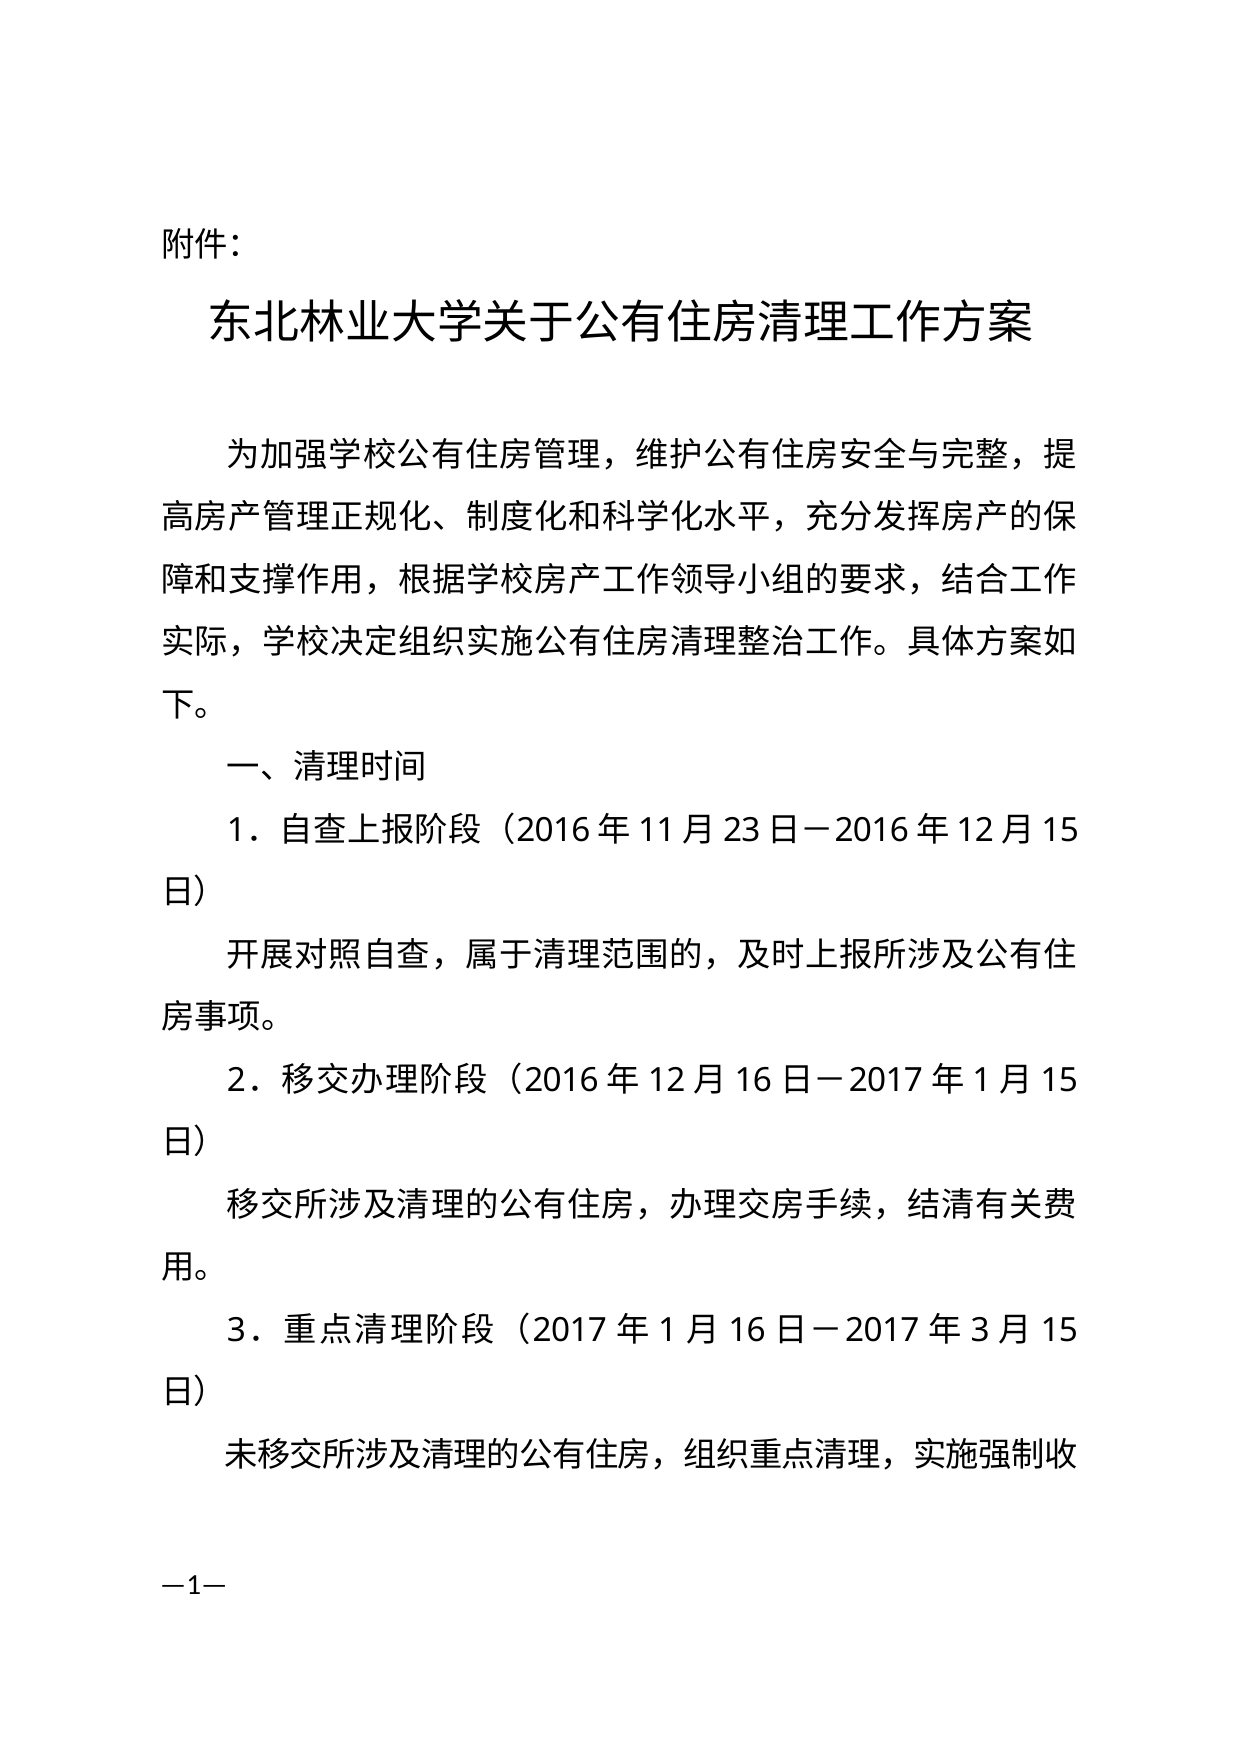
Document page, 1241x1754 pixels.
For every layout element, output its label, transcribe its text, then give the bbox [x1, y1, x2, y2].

text 一、清理时间 [161, 728, 1079, 791]
text 开展对照自查，属于清理范围的，及时上报所涉及公有住房事项。 [161, 916, 1079, 1041]
text 东北林业大学关于公有住房清理工作方案 [161, 268, 1079, 356]
text 1．自查上报阶段（2016年11月23日－2016年12月15日） [161, 791, 1079, 916]
text 附件： [161, 208, 1079, 268]
text 移交所涉及清理的公有住房，办理交房手续，结清有关费用。 [161, 1166, 1079, 1291]
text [161, 1416, 1079, 1478]
text 3．重点清理阶段（2017年1月16日－2017年3月15日） [161, 1291, 1079, 1416]
text 2．移交办理阶段（2016年12月16日－2017年1月15日） [161, 1041, 1079, 1166]
text 为加强学校公有住房管理，维护公有住房安全与完整，提高房产管理正规化、制度化和科学化水平，充分发挥房产的保障和支撑作用，根据学校房产工作领导小组的要求，结合工作实际，学校决定组织实施公有住房清理整治工作。具体方案如下。 [161, 416, 1079, 728]
